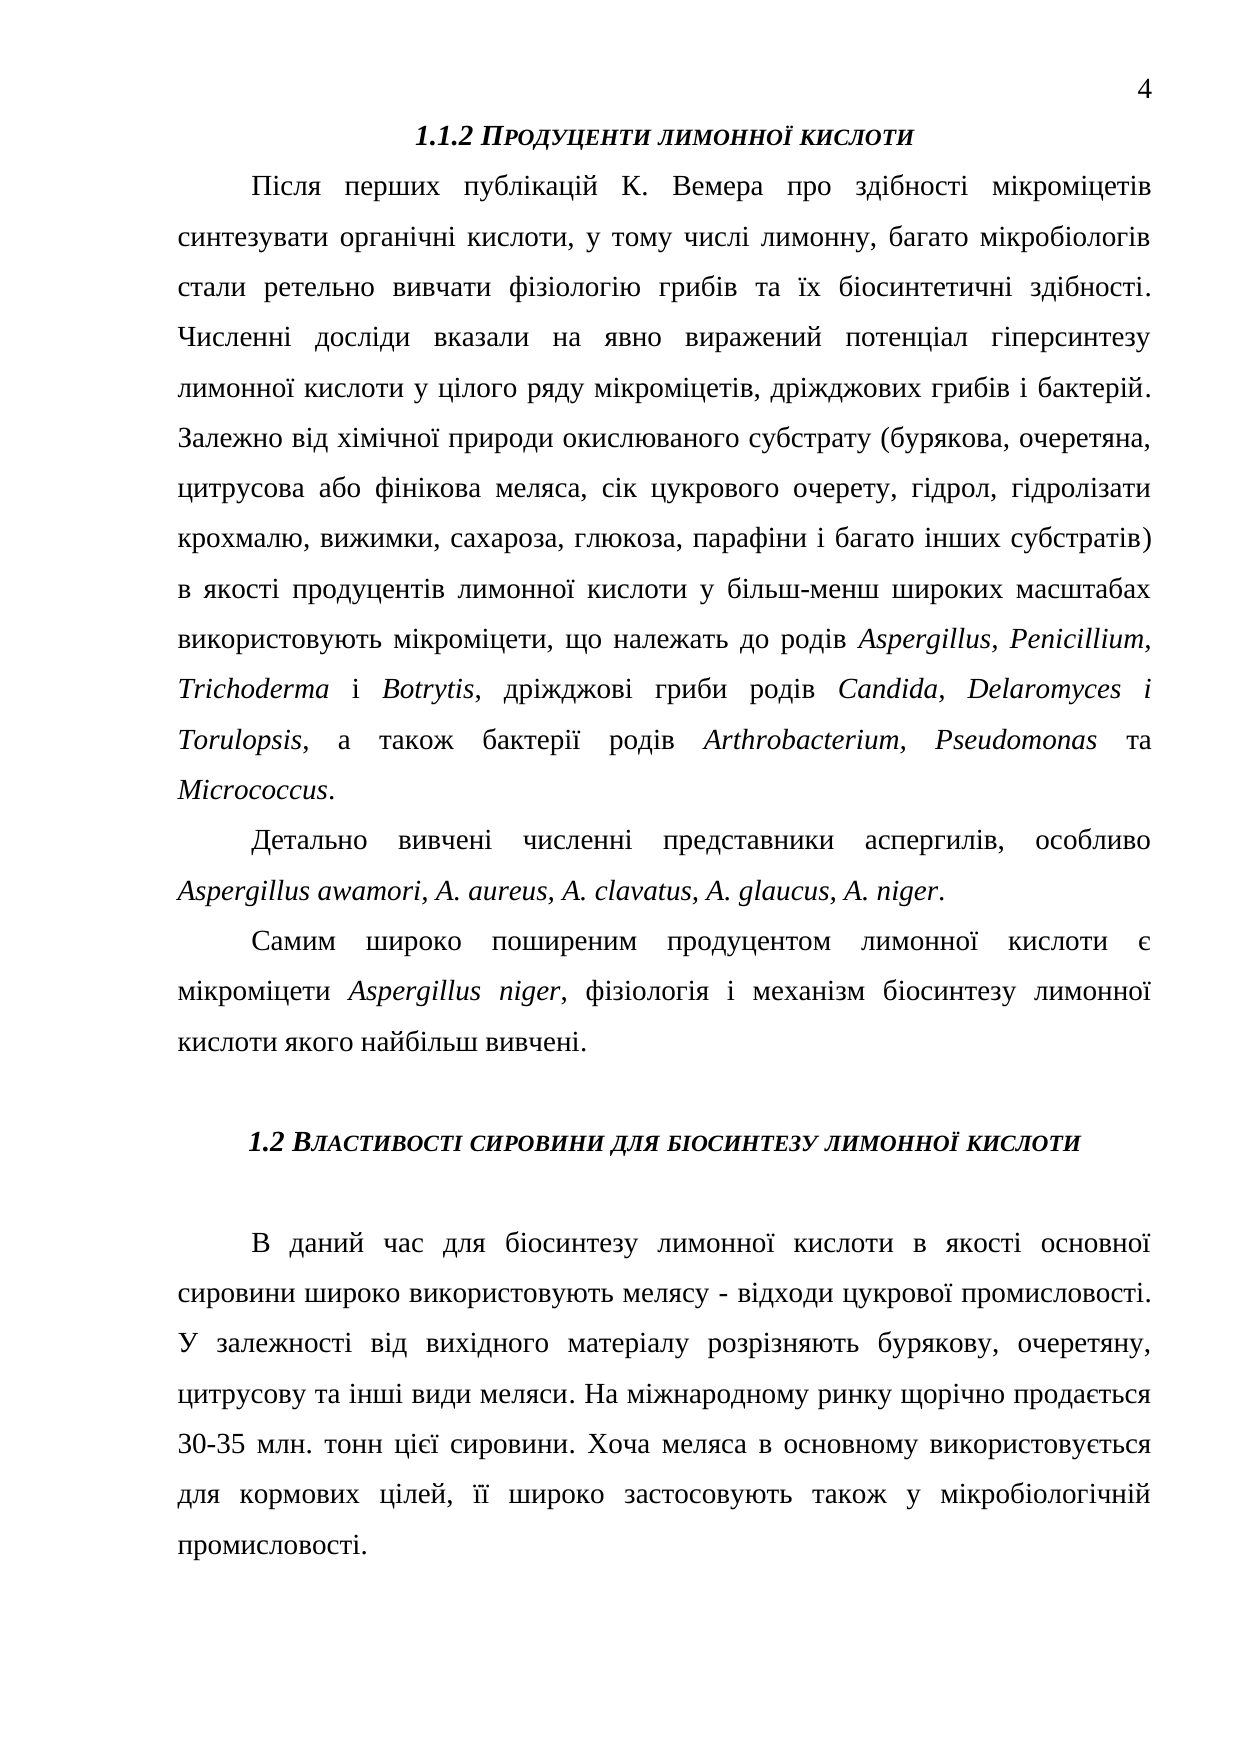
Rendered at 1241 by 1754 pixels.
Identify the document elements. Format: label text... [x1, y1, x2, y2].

subtitle 1.2 Властивості сировини для біосинтезу лимонної кислоти [177, 1124, 1152, 1158]
text В даний час для біосинтезу лимонної кислоти в якості основної сировини широко використовують мелясу - відходи цукрової промисловості. У залежності від вихідного матеріалу розрізняють бурякову, очеретяну, цитрусову та інші види меляси. На міжнародному ринку щорічно продається 30-35 млн. тонн цієї сировини. Хоча меляса в основному використовується для кормових цілей, її широко застосовують також у мікробіологічній промисловості. [177, 1225, 1152, 1560]
text Детально вивчені численні представники аспергилів, особливо Aspergillus awamori, A. aureus, A. clavatus, A. glaucus, A. niger. [177, 822, 1152, 906]
text Самим широко поширеним продуцентом лимонної кислоти є мікроміцети Aspergillus niger, фізіологія і механізм біосинтезу лимонної кислоти якого найбільш вивчені. [177, 923, 1152, 1057]
text Після перших публікацій К. Вемера про здібності мікроміцетів синтезувати органічні кислоти, у тому числі лимонну, багато мікробіологів стали ретельно вивчати фізіологію грибів та їх біосинтетичні здібності. Численні досліди вказали на явно виражений потенціал гіперсинтезу лимонної кислоти у цілого ряду мікроміцетів, дріжджових грибів і бактерій. Залежно від хімічної природи окислюваного субстрату (бурякова, очеретяна, цитрусова або фінікова меляса, сік цукрового очерету, гідрол, гідролізати крохмалю, вижимки, сахароза, глюкоза, парафіни і багато інших субстратів) в якості продуцентів лимонної кислоти у більш-менш широких масштабах використовують мікроміцети, що належать до родів Aspergillus, Penicillium, Trichoderma і Botrytis, дріжджові гриби родів Candida, Delaromyces і Torulopsis, а також бактерії родів Arthrobacterium, Pseudomonas та Micrococcus. [177, 168, 1152, 806]
subtitle 1.1.2 Продуценти лимонної кислоти [177, 118, 1152, 152]
